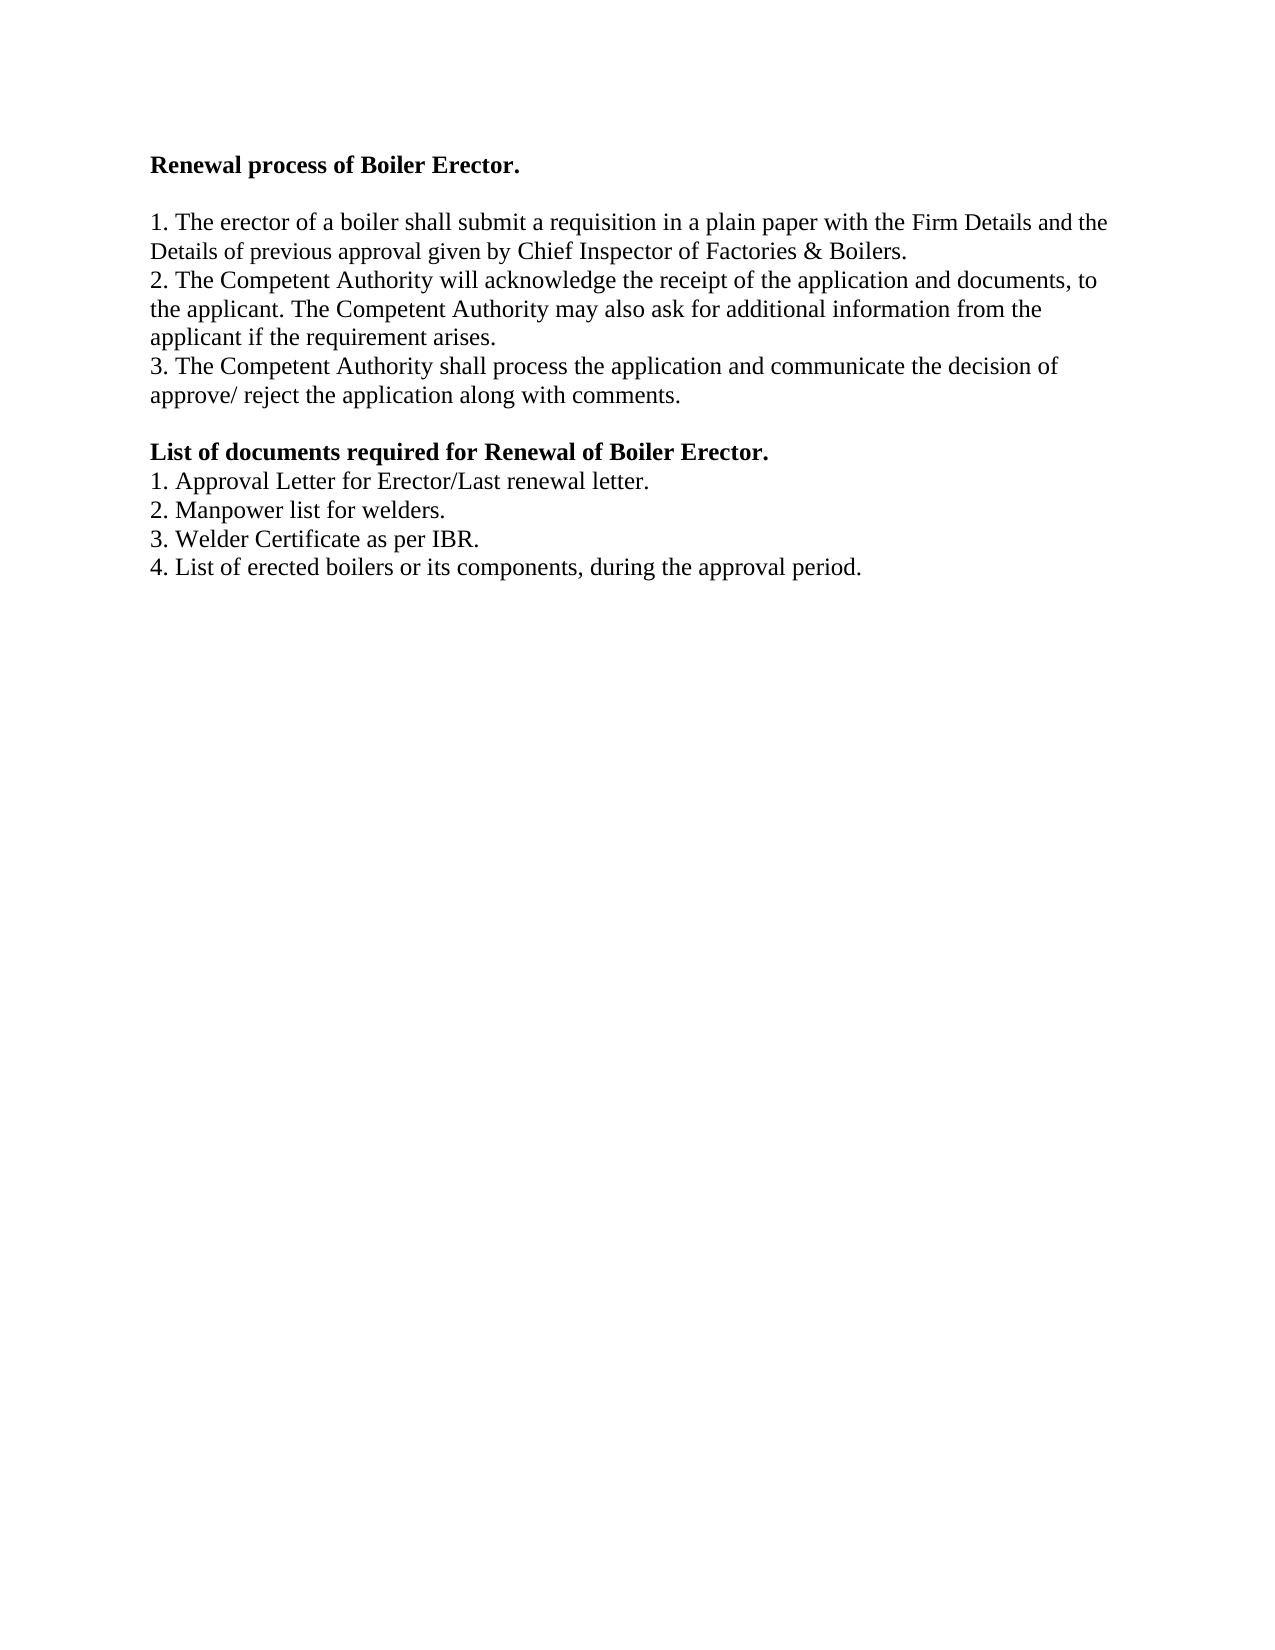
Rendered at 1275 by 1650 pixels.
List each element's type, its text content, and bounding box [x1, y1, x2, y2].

text 1. The erector of a boiler shall submit a requisition in a plain paper with the Firm Details and the Details of previous approval given by Chief Inspector of Factories & Boilers. [150, 207, 1125, 265]
text 2. Manpower list for welders. [150, 495, 1125, 524]
text 3. Welder Certificate as per IBR. [150, 524, 1125, 552]
text 2. The Competent Authority will acknowledge the receipt of the application and documents, to the applicant. The Competent Authority may also ask for additional information from the applicant if the requirement arises. [150, 265, 1125, 351]
text 4. List of erected boilers or its components, during the approval period. [150, 552, 1125, 581]
text List of documents required for Renewal of Boiler Erector. [150, 437, 1125, 466]
text 3. The Competent Authority shall process the application and communicate the decision of approve/ reject the application along with comments. [150, 351, 1125, 409]
text Renewal process of Boiler Erector. [150, 150, 1125, 179]
text 1. Approval Letter for Erector/Last renewal letter. [150, 466, 1125, 495]
